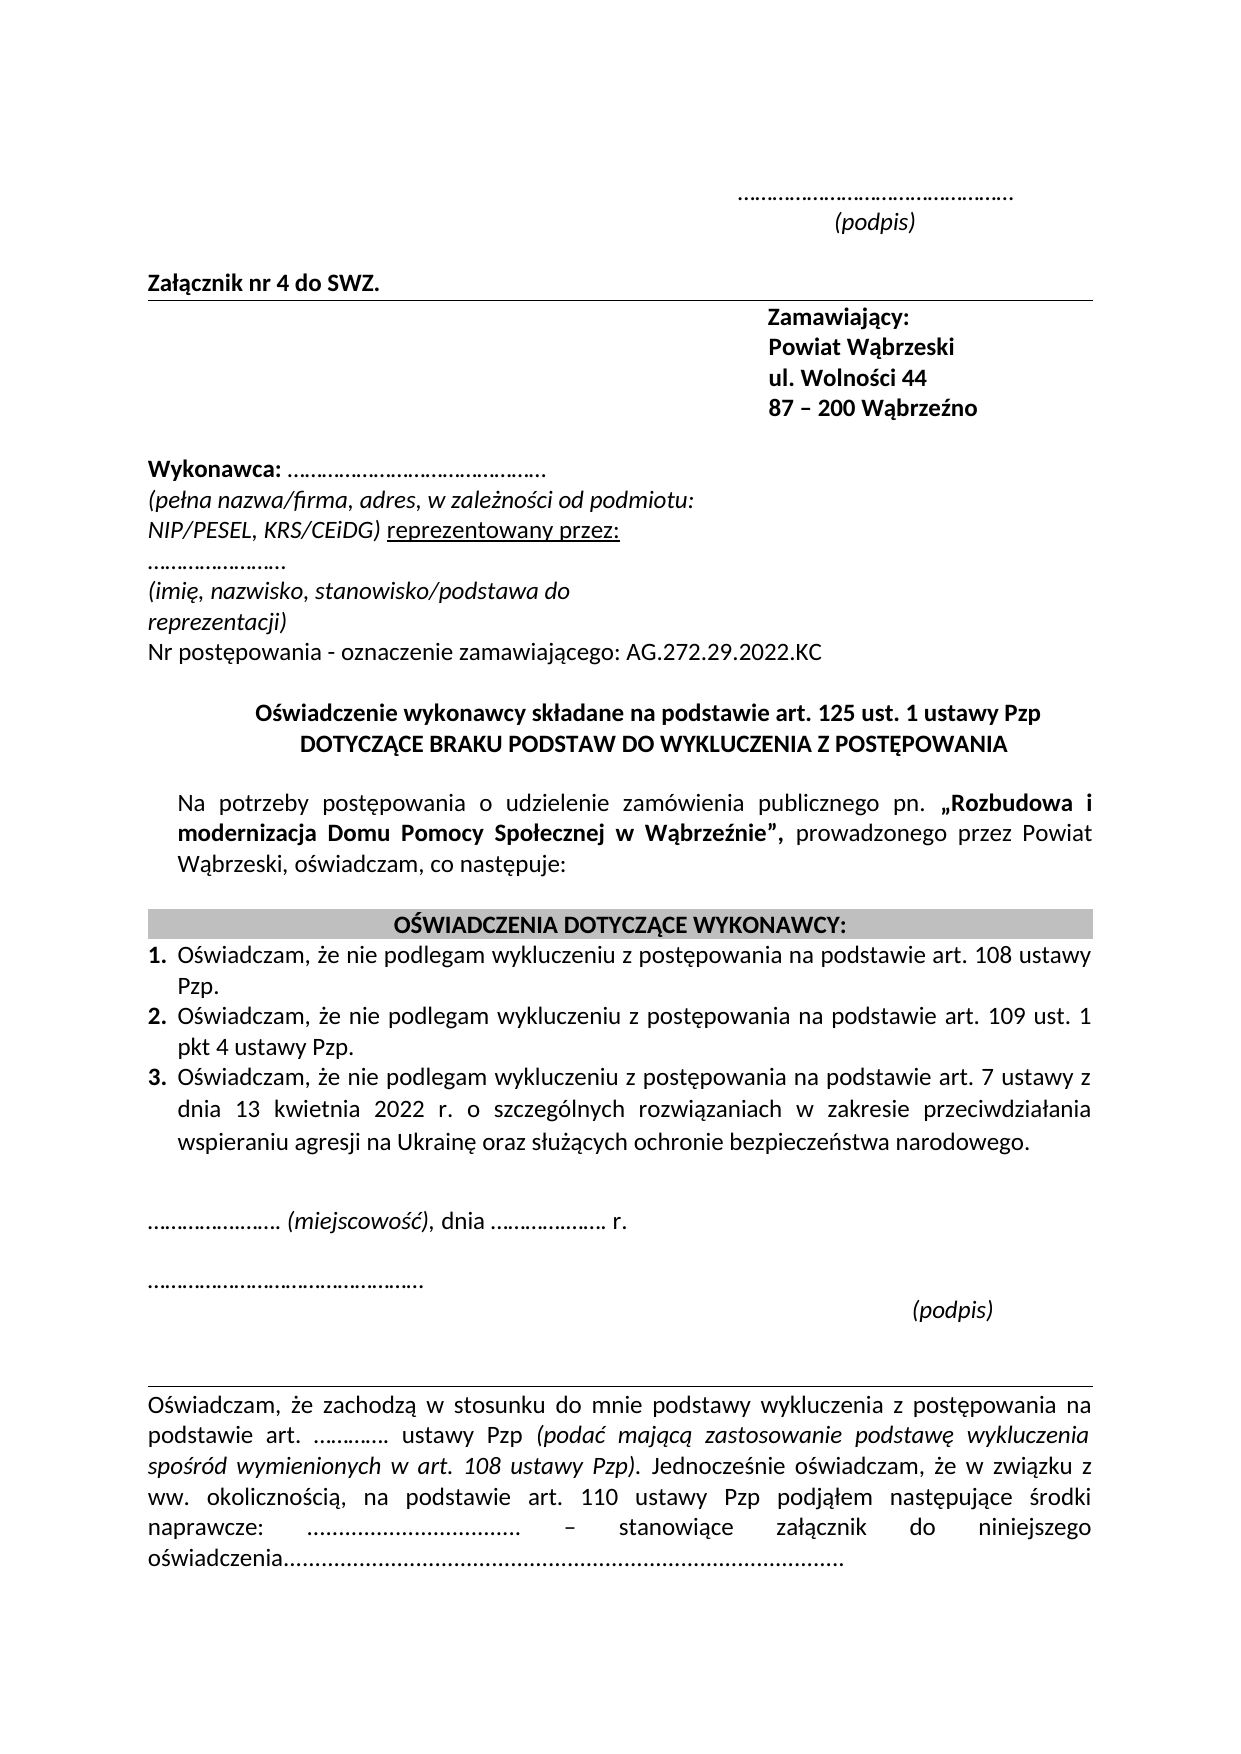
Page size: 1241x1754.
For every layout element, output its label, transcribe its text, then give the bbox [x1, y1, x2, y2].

text DOTYCZĄCE BRAKU PODSTAW DO WYKLUCZENIA Z POSTĘPOWANIA [148, 728, 1093, 787]
text Na potrzeby postępowania o udzielenie zamówienia publicznego pn. „Rozbudowa i modernizacja Domu Pomocy Społecznej w Wąbrzeźnie”, prowadzonego przez Powiat Wąbrzeski, oświadczam, co następuje: [177, 787, 1093, 878]
text Załącznik nr 4 do SWZ. [148, 267, 1093, 300]
text …………….……. (miejscowość), dnia ………….……. r. [148, 1205, 1093, 1236]
text (imię, nazwisko, stanowisko/podstawa do reprezentacji) [148, 576, 709, 637]
text (podpis) [148, 1294, 1093, 1325]
text Oświadczenie wykonawcy składane na podstawie art. 125 ust. 1 ustawy Pzp [148, 698, 1093, 728]
list Oświadczam, że nie podlegam wykluczeniu z postępowania na podstawie art. 7 ustawy z dnia 13 kwietnia 2022 r. o szczególnych rozwiązaniach w zakresie przeciwdziałania wspieraniu agresji na Ukrainę oraz służących ochronie bezpieczeństwa narodowego. [148, 1061, 1093, 1156]
text (pełna nazwa/firma, adres, w zależności od podmiotu: NIP/PESEL, KRS/CEiDG) reprezentowany przez: …………………… [148, 484, 709, 576]
text Oświadczam, że zachodzą w stosunku do mnie podstawy wykluczenia z postępowania na podstawie art. …………. ustawy Pzp (podać mającą zastosowanie podstawę wykluczenia spośród wymienionych w art. 108 ustawy Pzp). Jednocześnie oświadczam, że w związku z ww. okolicznością, na podstawie art. 110 ustawy Pzp podjąłem następujące środki naprawcze: .................................. – stanowiące załącznik do niniejszego oświadczenia......................................................................................... [148, 1387, 1093, 1572]
text ………………………………………… [148, 148, 1093, 206]
list Oświadczam, że nie podlegam wykluczeniu z postępowania na podstawie art. 108 ustawy Pzp. [148, 939, 1093, 1000]
text (podpis) [148, 206, 1093, 237]
text ul. Wolności 44 [729, 362, 1093, 392]
list Oświadczam, że nie podlegam wykluczeniu z postępowania na podstawie art. 109 ust. 1 pkt 4 ustawy Pzp. [148, 1000, 1093, 1061]
text OŚWIADCZENIA DOTYCZĄCE WYKONAWCY: [148, 909, 1093, 939]
text Wykonawca: ……………………………………… [148, 453, 709, 484]
text Powiat Wąbrzeski [729, 331, 1093, 362]
text Nr postępowania - oznaczenie zamawiającego: AG.272.29.2022.KC [148, 637, 1093, 667]
text 87 – 200 Wąbrzeźno [729, 392, 1093, 423]
text Zamawiający: [694, 301, 1093, 331]
text ………………………………………… [148, 1236, 1093, 1294]
